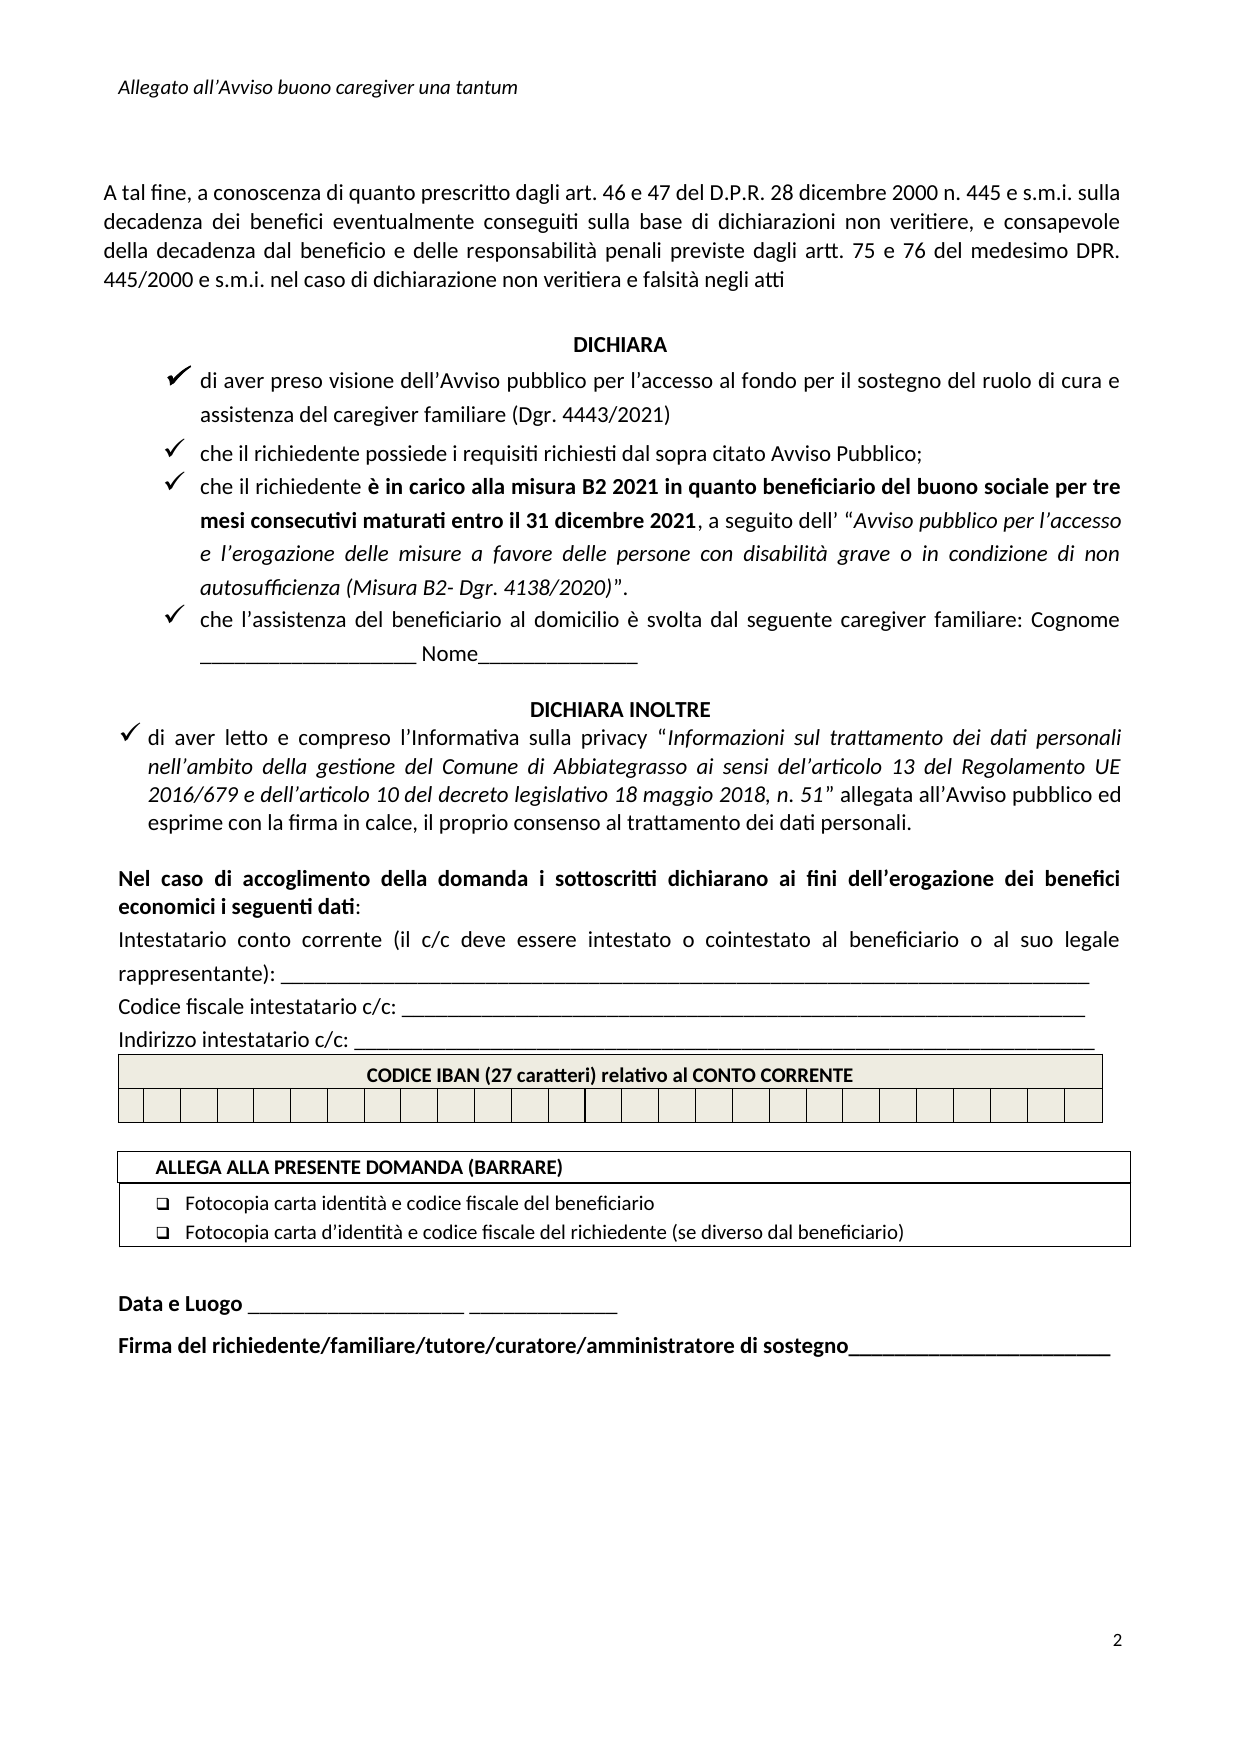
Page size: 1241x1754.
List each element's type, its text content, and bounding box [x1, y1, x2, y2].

list Fotocopia carta d’identità e codice fiscale del richiedente (se diverso dal beneficiario) [120, 1212, 1130, 1246]
table_cell [770, 1089, 806, 1122]
table_cell [954, 1089, 990, 1122]
table_cell [218, 1089, 253, 1122]
list che il richiedente è in carico alla misura B2 2021 in quanto beneficiario del buono sociale per tre mesi consecutivi maturati entro il 31 dicembre 2021, a seguito dell’ “Avviso pubblico per l’accesso e l’erogazione delle misure a favore delle persone con disabilità grave o in condizione di non autosufficienza (Misura B2- Dgr. 4138/2020)”. [162, 467, 1122, 601]
table_cell [880, 1089, 916, 1122]
subtitle DICHIARA [118, 330, 1122, 358]
table_cell [365, 1089, 400, 1122]
table_cell [438, 1089, 474, 1122]
table_cell [512, 1089, 548, 1122]
table_cell [181, 1089, 217, 1122]
table_cell [991, 1089, 1027, 1122]
list Fotocopia carta identità e codice fiscale del beneficiario [120, 1184, 1130, 1212]
table_cell [733, 1089, 769, 1122]
text Intestatario conto corrente (il c/c deve essere intestato o cointestato al beneficiario o al suo legale rappresentante): _______________________________________________________________________ [118, 920, 1122, 987]
list di aver letto e compreso l’Informativa sulla privacy “Informazioni sul trattamento dei dati personali nell’ambito della gestione del Comune di Abbiategrasso ai sensi del’articolo 13 del Regolamento UE 2016/679 e dell’articolo 10 del decreto legislativo 18 maggio 2018, n. 51” allegata all’Avviso pubblico ed esprime con la firma in calce, il proprio consenso al trattamento dei dati personali. [118, 723, 1122, 836]
text ALLEGA ALLA PRESENTE DOMANDA (BARRARE) [118, 1152, 1130, 1182]
table_cell [475, 1089, 511, 1122]
text A tal fine, a conoscenza di quanto prescritto dagli art. 46 e 47 del D.P.R. 28 dicembre 2000 n. 445 e s.m.i. sulla decadenza dei benefici eventualmente conseguiti sulla base di dichiarazioni non veritiere, e consapevole della decadenza dal beneficio e delle responsabilità penali previste dagli artt. 75 e 76 del medesimo DPR. 445/2000 e s.m.i. nel caso di dichiarazione non veritiera e falsità negli atti [103, 177, 1122, 293]
table_cell [549, 1089, 584, 1122]
table_cell [1065, 1089, 1102, 1122]
text Nel caso di accoglimento della domanda i sottoscritti dichiarano ai fini dell’erogazione dei benefici economici i seguenti dati: [118, 864, 1122, 920]
table_cell [622, 1089, 658, 1122]
text Codice fiscale intestatario c/c: ____________________________________________________________ [118, 987, 1122, 1020]
table_cell [254, 1089, 290, 1122]
table_cell [144, 1089, 180, 1122]
table_cell [328, 1089, 364, 1122]
text Indirizzo intestatario c/c: _________________________________________________________________ [118, 1020, 1122, 1053]
list di aver preso visione dell’Avviso pubblico per l’accesso al fondo per il sostegno del ruolo di cura e assistenza del caregiver familiare (Dgr. 4443/2021) [162, 366, 1122, 428]
table_cell [807, 1089, 842, 1122]
table_cell [1028, 1089, 1064, 1122]
text DICHIARA INOLTRE [118, 695, 1122, 723]
table_cell [586, 1089, 621, 1122]
list che il richiedente possiede i requisiti richiesti dal sopra citato Avviso Pubblico; [162, 434, 1122, 467]
table_header CODICE IBAN (27 caratteri) relativo al CONTO CORRENTE [119, 1055, 1102, 1088]
table_cell [843, 1089, 879, 1122]
text Firma del richiedente/familiare/tutore/curatore/amministratore di sostegno_______________________ [118, 1331, 1122, 1359]
table_cell [291, 1089, 327, 1122]
text Data e Luogo ___________________ _____________ [118, 1289, 1122, 1317]
list che l’assistenza del beneficiario al domicilio è svolta dal seguente caregiver familiare: Cognome ___________________ Nome______________ [162, 601, 1122, 667]
table_cell [119, 1089, 143, 1122]
table_cell [659, 1089, 695, 1122]
table_cell [401, 1089, 437, 1122]
table_cell [696, 1089, 732, 1122]
table_cell [917, 1089, 953, 1122]
